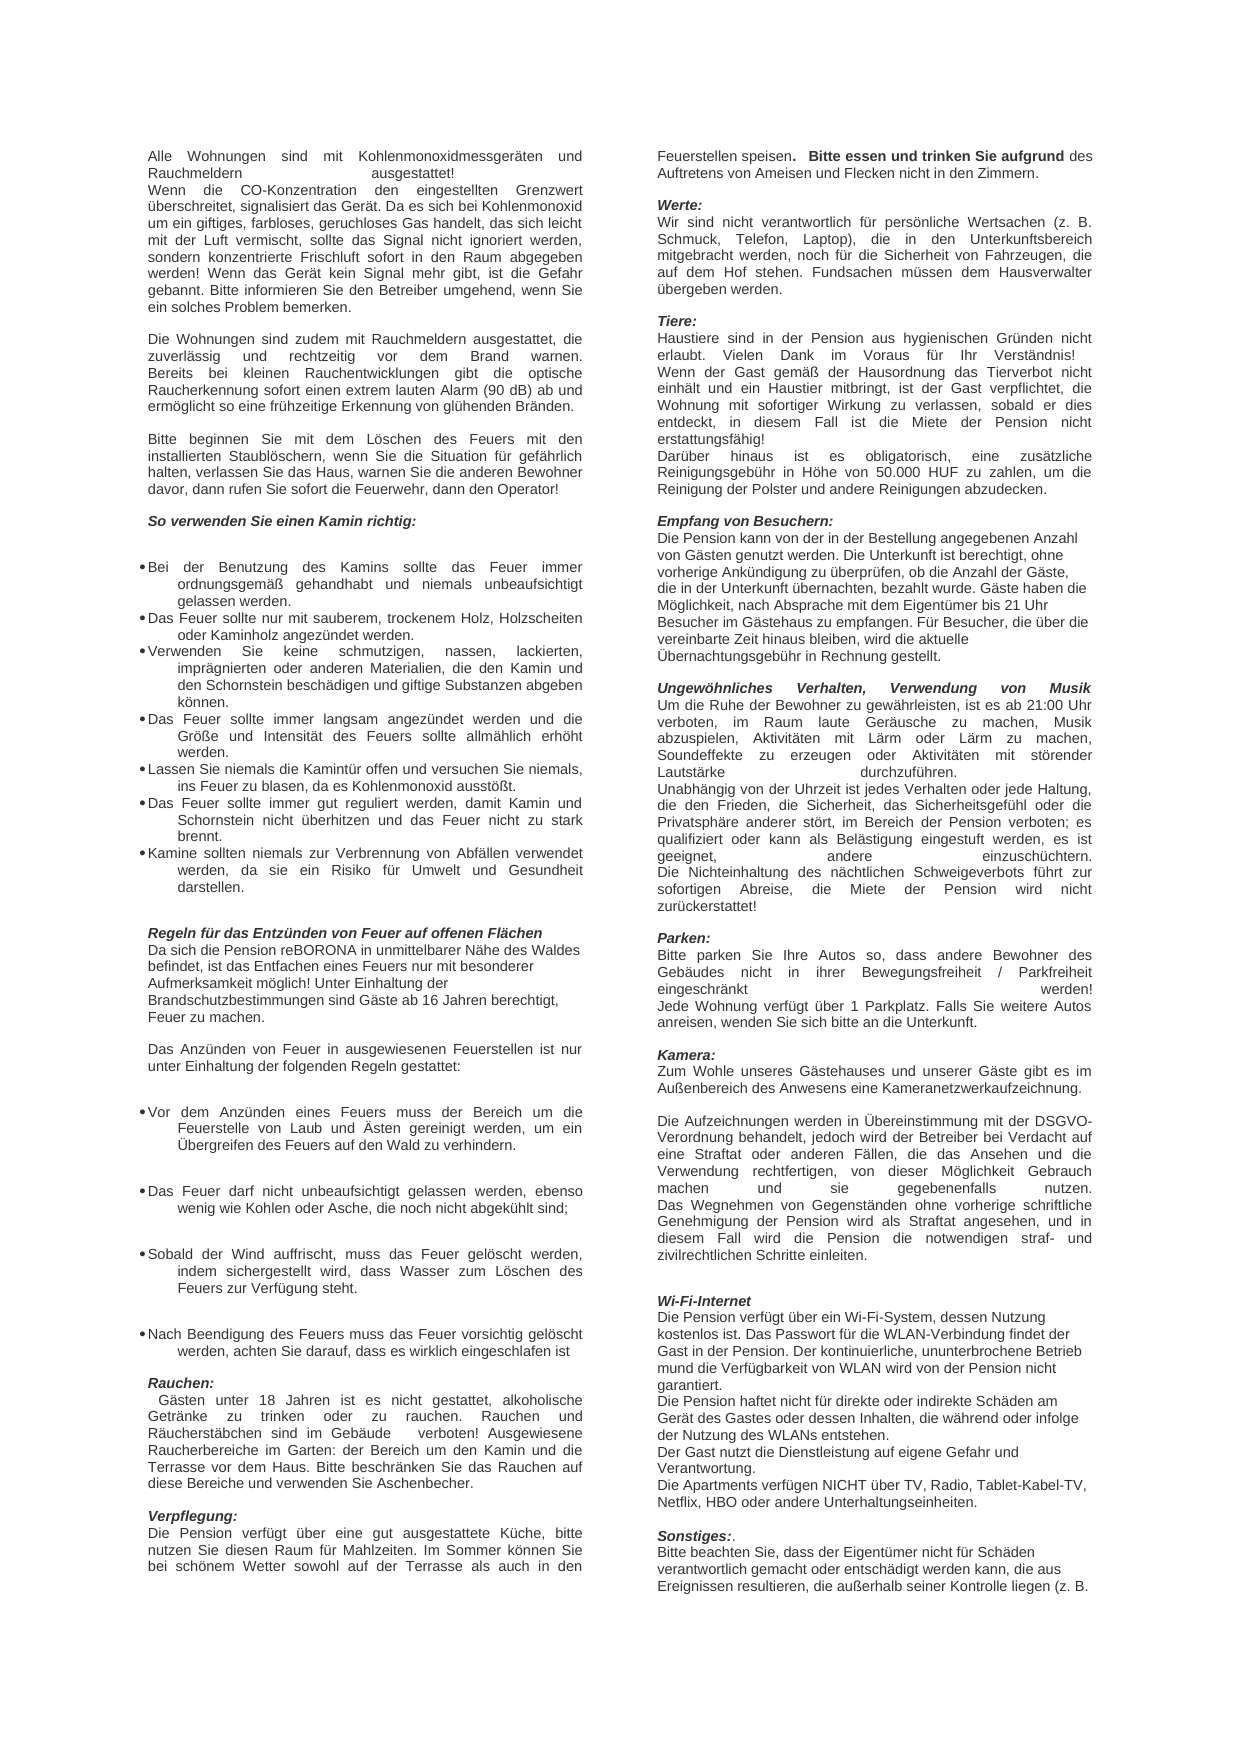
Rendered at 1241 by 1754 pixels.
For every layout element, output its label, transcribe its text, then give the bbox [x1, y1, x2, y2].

text Ungewöhnliches Verhalten, Verwendung von Musik Um die Ruhe der Bewohner zu gewährleisten, ist es ab 21:00 Uhr verboten, im Raum laute Geräusche zu machen, Musik abzuspielen, Aktivitäten mit Lärm oder Lärm zu machen, Soundeffekte zu erzeugen oder Aktivitäten mit störender Lautstärke durchzuführen. Unabhängig von der Uhrzeit ist jedes Verhalten oder jede Haltung, die den Frieden, die Sicherheit, das Sicherheitsgefühl oder die Privatsphäre anderer stört, im Bereich der Pension verboten; es qualifiziert oder kann als Belästigung eingestuft werden, es ist geeignet, andere einzuschüchtern. Die Nichteinhaltung des nächtlichen Schweigeverbots führt zur sofortigen Abreise, die Miete der Pension wird nicht zurückerstattet! [657, 680, 1093, 914]
text Bitte beginnen Sie mit dem Löschen des Feuers mit den installierten Staublöschern, wenn Sie die Situation für gefährlich halten, verlassen Sie das Haus, warnen Sie die anderen Bewohner davor, dann rufen Sie sofort die Feuerwehr, dann den Operator! [148, 430, 583, 497]
text Alle Wohnungen sind mit Kohlenmonoxidmessgeräten und Rauchmeldern ausgestattet! Wenn die CO-Konzentration den eingestellten Grenzwert überschreitet, signalisiert das Gerät. Da es sich bei Kohlenmonoxid um ein giftiges, farbloses, geruchloses Gas handelt, das sich leicht mit der Luft vermischt, sollte das Signal nicht ignoriert werden, sondern konzentrierte Frischluft sofort in den Raum abgegeben werden! Wenn das Gerät kein Signal mehr gibt, ist die Gefahr gebannt. Bitte informieren Sie den Betreiber umgehend, wenn Sie ein solches Problem bemerken. [148, 148, 583, 315]
text Verpflegung: Die Pension verfügt über eine gut ausgestattete Küche, bitte nutzen Sie diesen Raum für Mahlzeiten. Im Sommer können Sie bei schönem Wetter sowohl auf der Terrasse als auch in den Feuerstellen speisen. Bitte essen und trinken Sie aufgrund des Auftretens von Ameisen und Flecken nicht in den Zimmern. [148, 1508, 583, 1575]
text Werte: Wir sind nicht verantwortlich für persönliche Wertsachen (z. B. Schmuck, Telefon, Laptop), die in den Unterkunftsbereich mitgebracht werden, noch für die Sicherheit von Fahrzeugen, die auf dem Hof stehen. Fundsachen müssen dem Hausverwalter übergeben werden. [657, 197, 1093, 297]
text Die Aufzeichnungen werden in Übereinstimmung mit der DSGVO-Verordnung behandelt, jedoch wird der Betreiber bei Verdacht auf eine Straftat oder anderen Fällen, die das Ansehen und die Verwendung rechtfertigen, von dieser Möglichkeit Gebrauch machen und sie gegebenenfalls nutzen. Das Wegnehmen von Gegenständen ohne vorherige schriftliche Genehmigung der Pension wird als Straftat angesehen, und in diesem Fall wird die Pension die notwendigen straf- und zivilrechtlichen Schritte einleiten. [657, 1112, 1093, 1263]
list Kamine sollten niemals zur Verbrennung von Abfällen verwendet werden, da sie ein Risiko für Umwelt und Gesundheit darstellen. [140, 845, 583, 895]
list Lassen Sie niemals die Kamintür offen und versuchen Sie niemals, ins Feuer zu blasen, da es Kohlenmonoxid ausstößt. [140, 761, 583, 794]
text Regeln für das Entzünden von Feuer auf offenen Flächen Da sich die Pension reBORONA in unmittelbarer Nähe des Waldes befindet, ist das Entfachen eines Feuers nur mit besonderer Aufmerksamkeit möglich! Unter Einhaltung der Brandschutzbestimmungen sind Gäste ab 16 Jahren berechtigt, Feuer zu machen. [148, 924, 583, 1025]
text So verwenden Sie einen Kamin richtig: [148, 513, 583, 530]
list Bei der Benutzung des Kamins sollte das Feuer immer ordnungsgemäß gehandhabt und niemals unbeaufsichtigt gelassen werden. [140, 559, 583, 609]
list Das Feuer sollte immer langsam angezündet werden und die Größe und Intensität des Feuers sollte allmählich erhöht werden. [140, 710, 583, 761]
list Nach Beendigung des Feuers muss das Feuer vorsichtig gelöscht werden, achten Sie darauf, dass es wirklich eingeschlafen ist [140, 1325, 583, 1359]
list Das Feuer sollte immer gut reguliert werden, damit Kamin und Schornstein nicht überhitzen und das Feuer nicht zu stark brennt. [140, 794, 583, 845]
text Die Wohnungen sind zudem mit Rauchmeldern ausgestattet, die zuverlässig und rechtzeitig vor dem Brand warnen. Bereits bei kleinen Rauchentwicklungen gibt die optische Raucherkennung sofort einen extrem lauten Alarm (90 dB) ab und ermöglicht so eine frühzeitige Erkennung von glühenden Bränden. [148, 331, 583, 415]
list Das Feuer darf nicht unbeaufsichtigt gelassen werden, ebenso wenig wie Kohlen oder Asche, die noch nicht abgekühlt sind; [140, 1183, 583, 1217]
text Empfang von Besuchern: Die Pension kann von der in der Bestellung angegebenen Anzahl von Gästen genutzt werden. Die Unterkunft ist berechtigt, ohne vorherige Ankündigung zu überprüfen, ob die Anzahl der Gäste, die in der Unterkunft übernachten, bezahlt wurde. Gäste haben die Möglichkeit, nach Absprache mit dem Eigentümer bis 21 Uhr Besucher im Gästehaus zu empfangen. Für Besucher, die über die vereinbarte Zeit hinaus bleiben, wird die aktuelle Übernachtungsgebühr in Rechnung gestellt. [657, 513, 1093, 664]
text Tiere: Haustiere sind in der Pension aus hygienischen Gründen nicht erlaubt. Vielen Dank im Voraus für Ihr Verständnis! Wenn der Gast gemäß der Hausordnung das Tierverbot nicht einhält und ein Haustier mitbringt, ist der Gast verpflichtet, die Wohnung mit sofortiger Wirkung zu verlassen, sobald er dies entdeckt, in diesem Fall ist die Miete der Pension nicht erstattungsfähig! Darüber hinaus ist es obligatorisch, eine zusätzliche Reinigungsgebühr in Höhe von 50.000 HUF zu zahlen, um die Reinigung der Polster und andere Reinigungen abzudecken. [657, 313, 1093, 497]
text Das Anzünden von Feuer in ausgewiesenen Feuerstellen ist nur unter Einhaltung der folgenden Regeln gestattet: [148, 1041, 583, 1074]
text Rauchen: Gästen unter 18 Jahren ist es nicht gestattet, alkoholische Getränke zu trinken oder zu rauchen. Rauchen und Räucherstäbchen sind im Gebäude verboten! Ausgewiesene Raucherbereiche im Garten: der Bereich um den Kamin und die Terrasse vor dem Haus. Bitte beschränken Sie das Rauchen auf diese Bereiche und verwenden Sie Aschenbecher. [148, 1374, 583, 1492]
list Vor dem Anzünden eines Feuers muss der Bereich um die Feuerstelle von Laub und Ästen gereinigt werden, um ein Übergreifen des Feuers auf den Wald zu verhindern. [140, 1103, 583, 1154]
text Kamera: Zum Wohle unseres Gästehauses und unserer Gäste gibt es im Außenbereich des Anwesens eine Kameranetzwerkaufzeichnung. [657, 1046, 1093, 1097]
list Sobald der Wind auffrischt, muss das Feuer gelöscht werden, indem sichergestellt wird, dass Wasser zum Löschen des Feuers zur Verfügung steht. [140, 1246, 583, 1296]
list Das Feuer sollte nur mit sauberem, trockenem Holz, Holzscheiten oder Kaminholz angezündet werden. [140, 609, 583, 643]
text Parken: Bitte parken Sie Ihre Autos so, dass andere Bewohner des Gebäudes nicht in ihrer Bewegungsfreiheit / Parkfreiheit eingeschränkt werden! Jede Wohnung verfügt über 1 Parkplatz. Falls Sie weitere Autos anreisen, wenden Sie sich bitte an die Unterkunft. [657, 930, 1093, 1031]
list Verwenden Sie keine schmutzigen, nassen, lackierten, imprägnierten oder anderen Materialien, die den Kamin und den Schornstein beschädigen und giftige Substanzen abgeben können. [140, 643, 583, 710]
